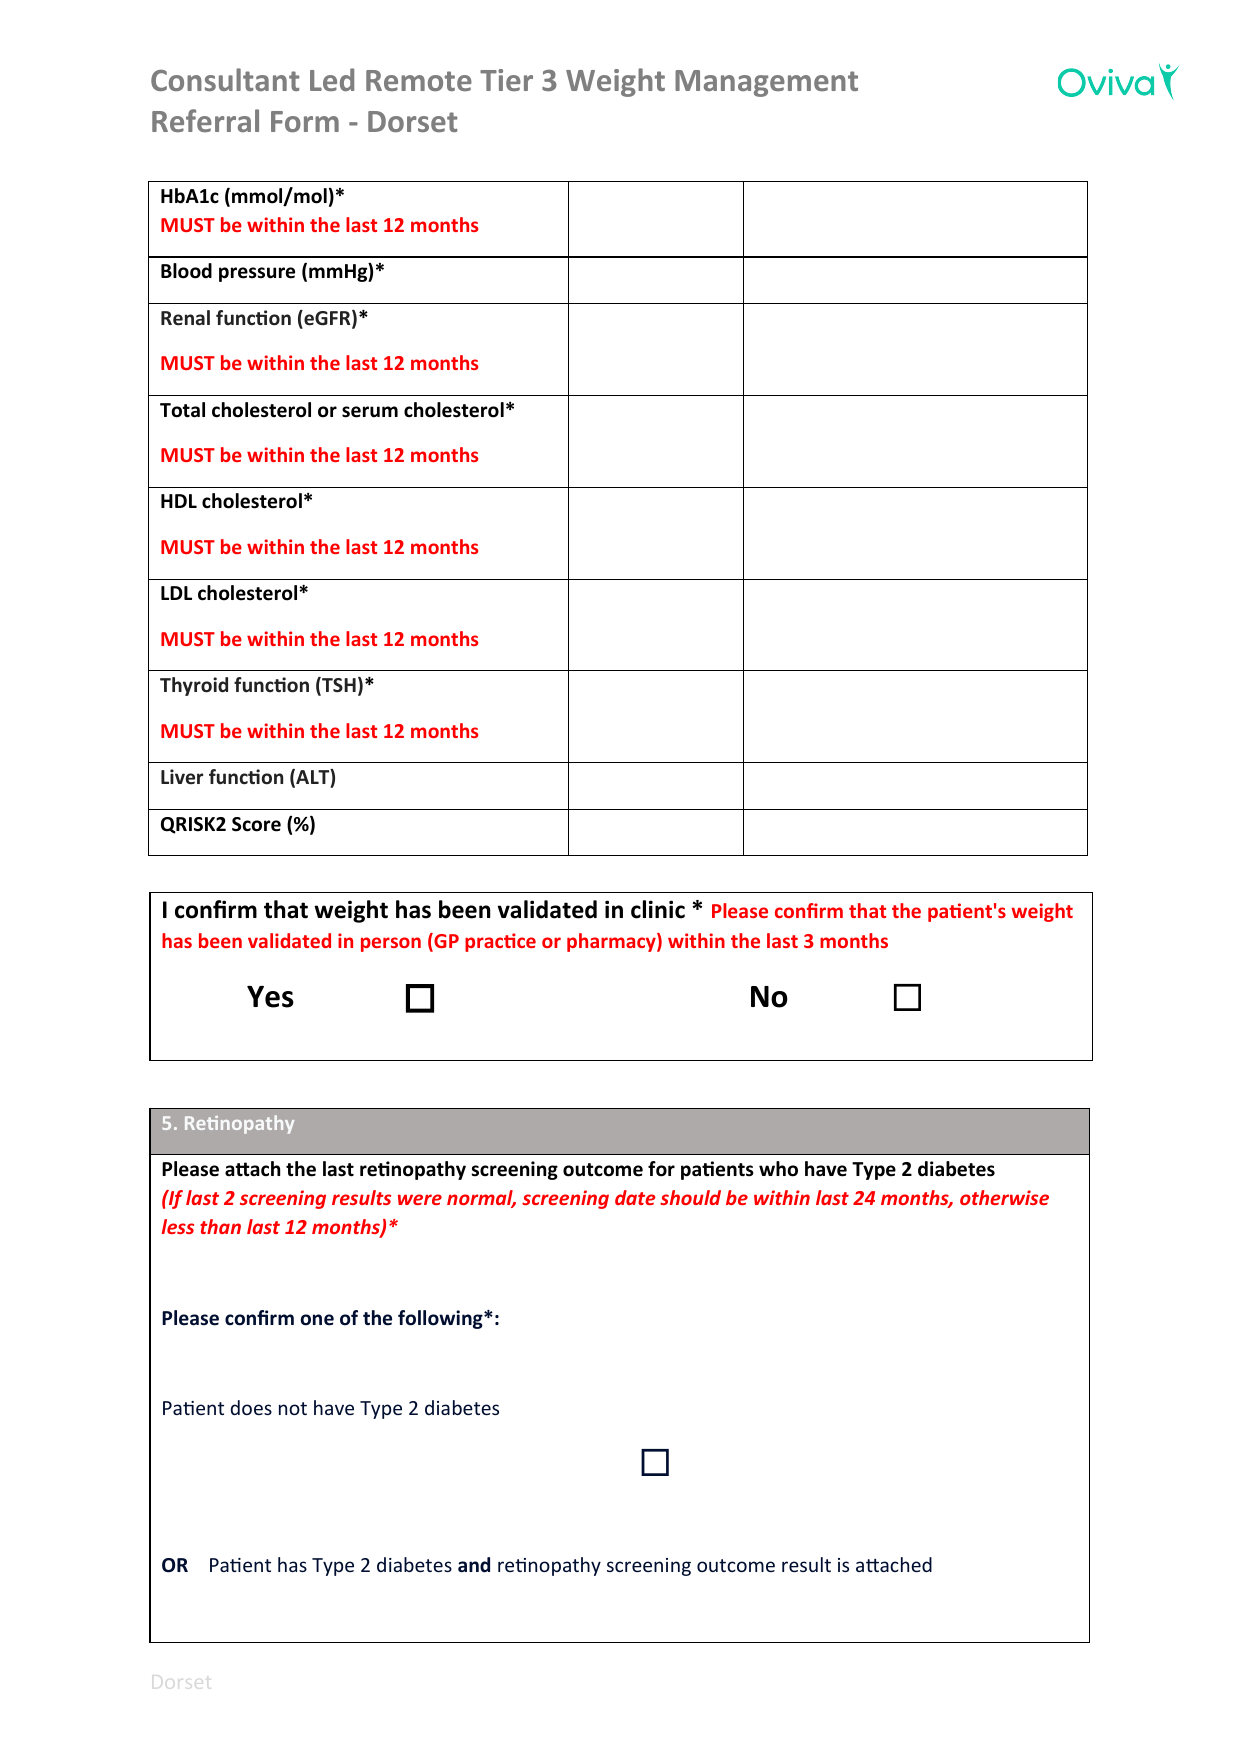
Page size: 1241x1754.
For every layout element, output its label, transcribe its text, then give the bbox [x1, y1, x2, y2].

table_cell Thyroid function (TSH)* MUST be within the last 12 months [149, 671, 568, 762]
table_cell [569, 182, 743, 256]
table_cell [744, 763, 1087, 809]
table_cell [744, 304, 1087, 395]
table_cell [744, 671, 1087, 762]
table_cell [151, 1155, 1089, 1642]
table_cell [744, 488, 1087, 578]
table_cell [744, 396, 1087, 487]
table_cell Blood pressure (mmHg)* [149, 258, 568, 303]
table_header I confirm that weight has been validated in clinic * Please confirm that the patient's weight has been validated in person (GP practice or pharmacy) within the last 3 months [151, 893, 1092, 1060]
table_cell HDL cholesterol* MUST be within the last 12 months [149, 488, 568, 578]
table_cell HbA1c (mmol/mol)* MUST be within the last 12 months [149, 182, 568, 256]
table_cell Renal function (eGFR)* MUST be within the last 12 months [149, 304, 568, 395]
table_header 5. Retinopathy [151, 1109, 1089, 1154]
table_cell [744, 258, 1087, 303]
picture [1057, 63, 1180, 100]
table_cell LDL cholesterol* MUST be within the last 12 months [149, 580, 568, 670]
table_cell [744, 810, 1087, 855]
table_cell [569, 763, 743, 809]
table_cell Total cholesterol or serum cholesterol* MUST be within the last 12 months [149, 396, 568, 487]
table_cell [569, 488, 743, 578]
table_cell Liver function (ALT) [149, 763, 568, 809]
table_cell [744, 580, 1087, 670]
table_cell [569, 580, 743, 670]
table_cell [569, 258, 743, 303]
table_cell [569, 304, 743, 395]
table_cell [744, 182, 1087, 256]
table_cell [569, 810, 743, 855]
table_cell [569, 671, 743, 762]
table_cell [569, 396, 743, 487]
table_cell QRISK2 Score (%) [149, 810, 568, 855]
